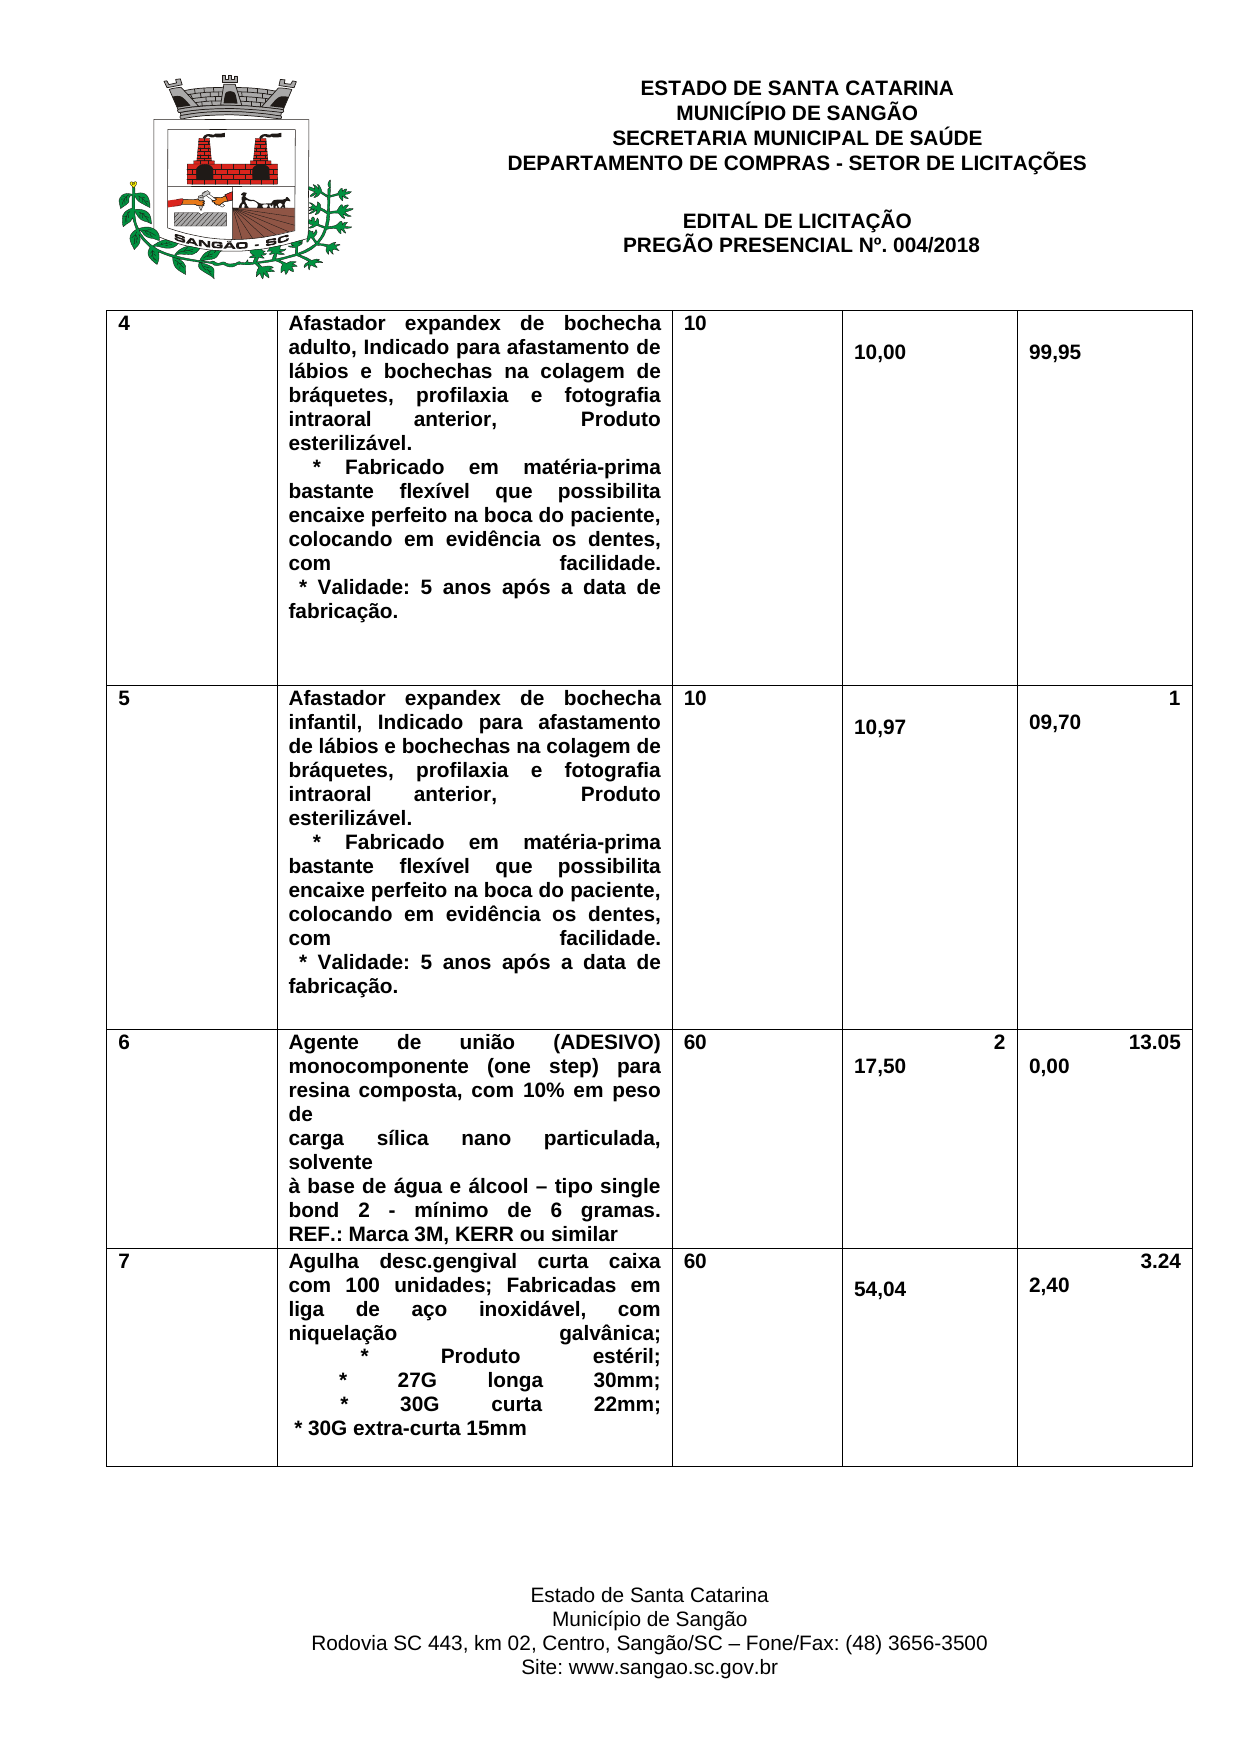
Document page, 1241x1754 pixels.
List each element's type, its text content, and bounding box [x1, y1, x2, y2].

table_cell Agente de união (ADESIVO) monocomponente (one step) para resina composta, com 10% em peso de carga sílica nano particulada, solvente à base de água e álcool – tipo single bond 2 - mínimo de 6 gramas. REF.: Marca 3M, KERR ou similar [278, 1030, 672, 1247]
table_cell 54,04 [843, 1249, 1017, 1466]
table_cell 10,97 [843, 686, 1017, 1029]
table_cell 5 [107, 686, 277, 1029]
table_cell 6 [107, 1030, 277, 1247]
table_cell 13.050,00 [1018, 1030, 1192, 1247]
table_cell 4 [107, 311, 277, 685]
table_cell 99,95 [1018, 311, 1192, 685]
table_cell 60 [673, 1030, 842, 1247]
table_cell Afastador expandex de bochecha infantil, Indicado para afastamento de lábios e bochechas na colagem de bráquetes, profilaxia e fotografia intraoral anterior, Produto esterilizável. * Fabricado em matéria-prima bastante flexível que possibilita encaixe perfeito na boca do paciente, colocando em evidência os dentes, com facilidade. * Validade: 5 anos após a data de fabricação. [278, 686, 672, 1029]
table_cell 3.242,40 [1018, 1249, 1192, 1466]
table_cell 10 [673, 311, 842, 685]
table_cell 10 [673, 686, 842, 1029]
table_cell 109,70 [1018, 686, 1192, 1029]
table_cell Agulha desc.gengival curta caixa com 100 unidades; Fabricadas em liga de aço inoxidável, com niquelação galvânica; * Produto estéril; * 27G longa 30mm; * 30G curta 22mm; * 30G extra-curta 15mm [278, 1249, 672, 1466]
table_cell 217,50 [843, 1030, 1017, 1247]
table_cell Afastador expandex de bochecha adulto, Indicado para afastamento de lábios e bochechas na colagem de bráquetes, profilaxia e fotografia intraoral anterior, Produto esterilizável. * Fabricado em matéria-prima bastante flexível que possibilita encaixe perfeito na boca do paciente, colocando em evidência os dentes, com facilidade. * Validade: 5 anos após a data de fabricação. [278, 311, 672, 685]
table_cell 10,00 [843, 311, 1017, 685]
table_cell 7 [107, 1249, 277, 1466]
table_cell 60 [673, 1249, 842, 1466]
